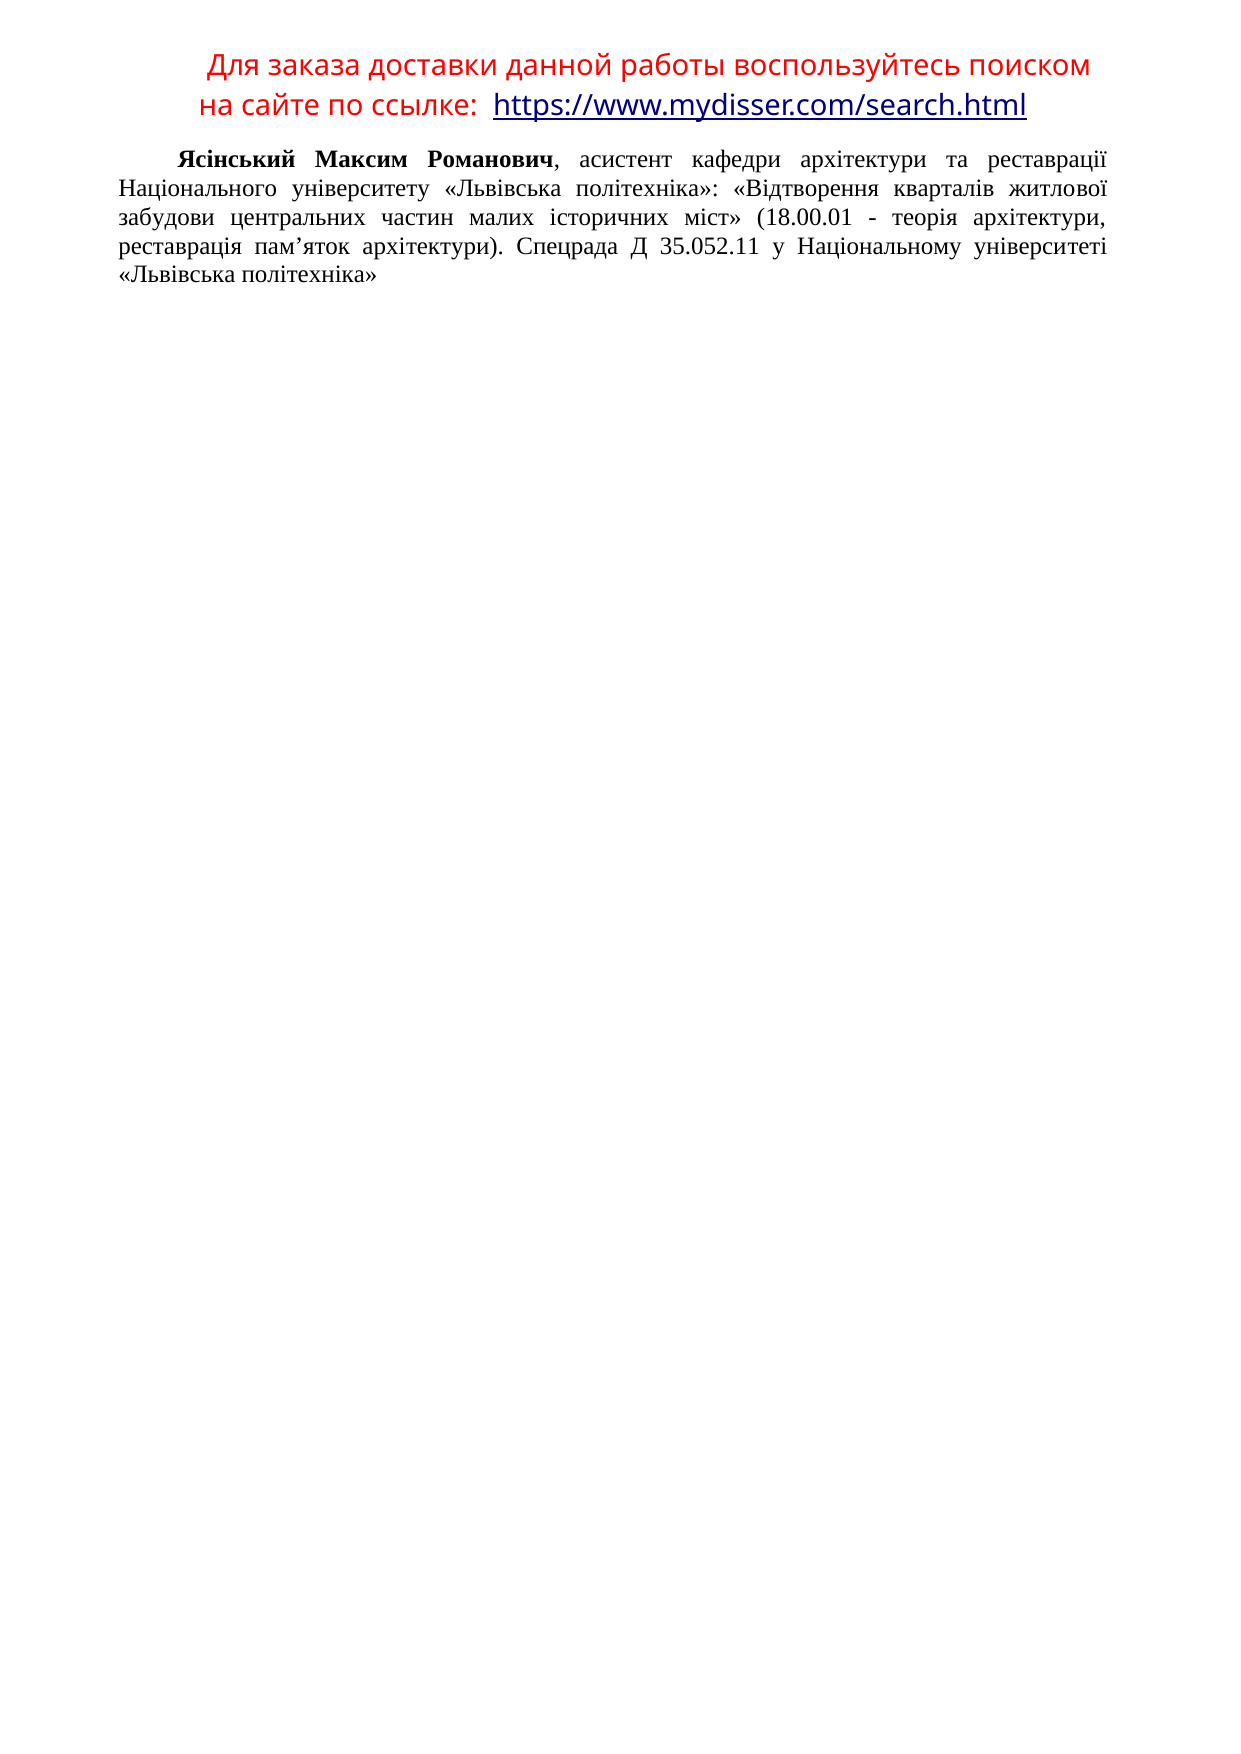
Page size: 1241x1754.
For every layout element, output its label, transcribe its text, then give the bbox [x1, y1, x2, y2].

text Ясінський Максим Романович, асистент кафедри архітектури та реставрації Національного університету «Львівська політехніка»: «Відтворення кварталів житлової забудови центральних частин малих історичних міст» (18.00.01 - теорія архітектури, реставрація пам’яток архітектури). Спецрада Д 35.052.11 у Національному університеті «Львівська політехніка» [118, 144, 1107, 288]
